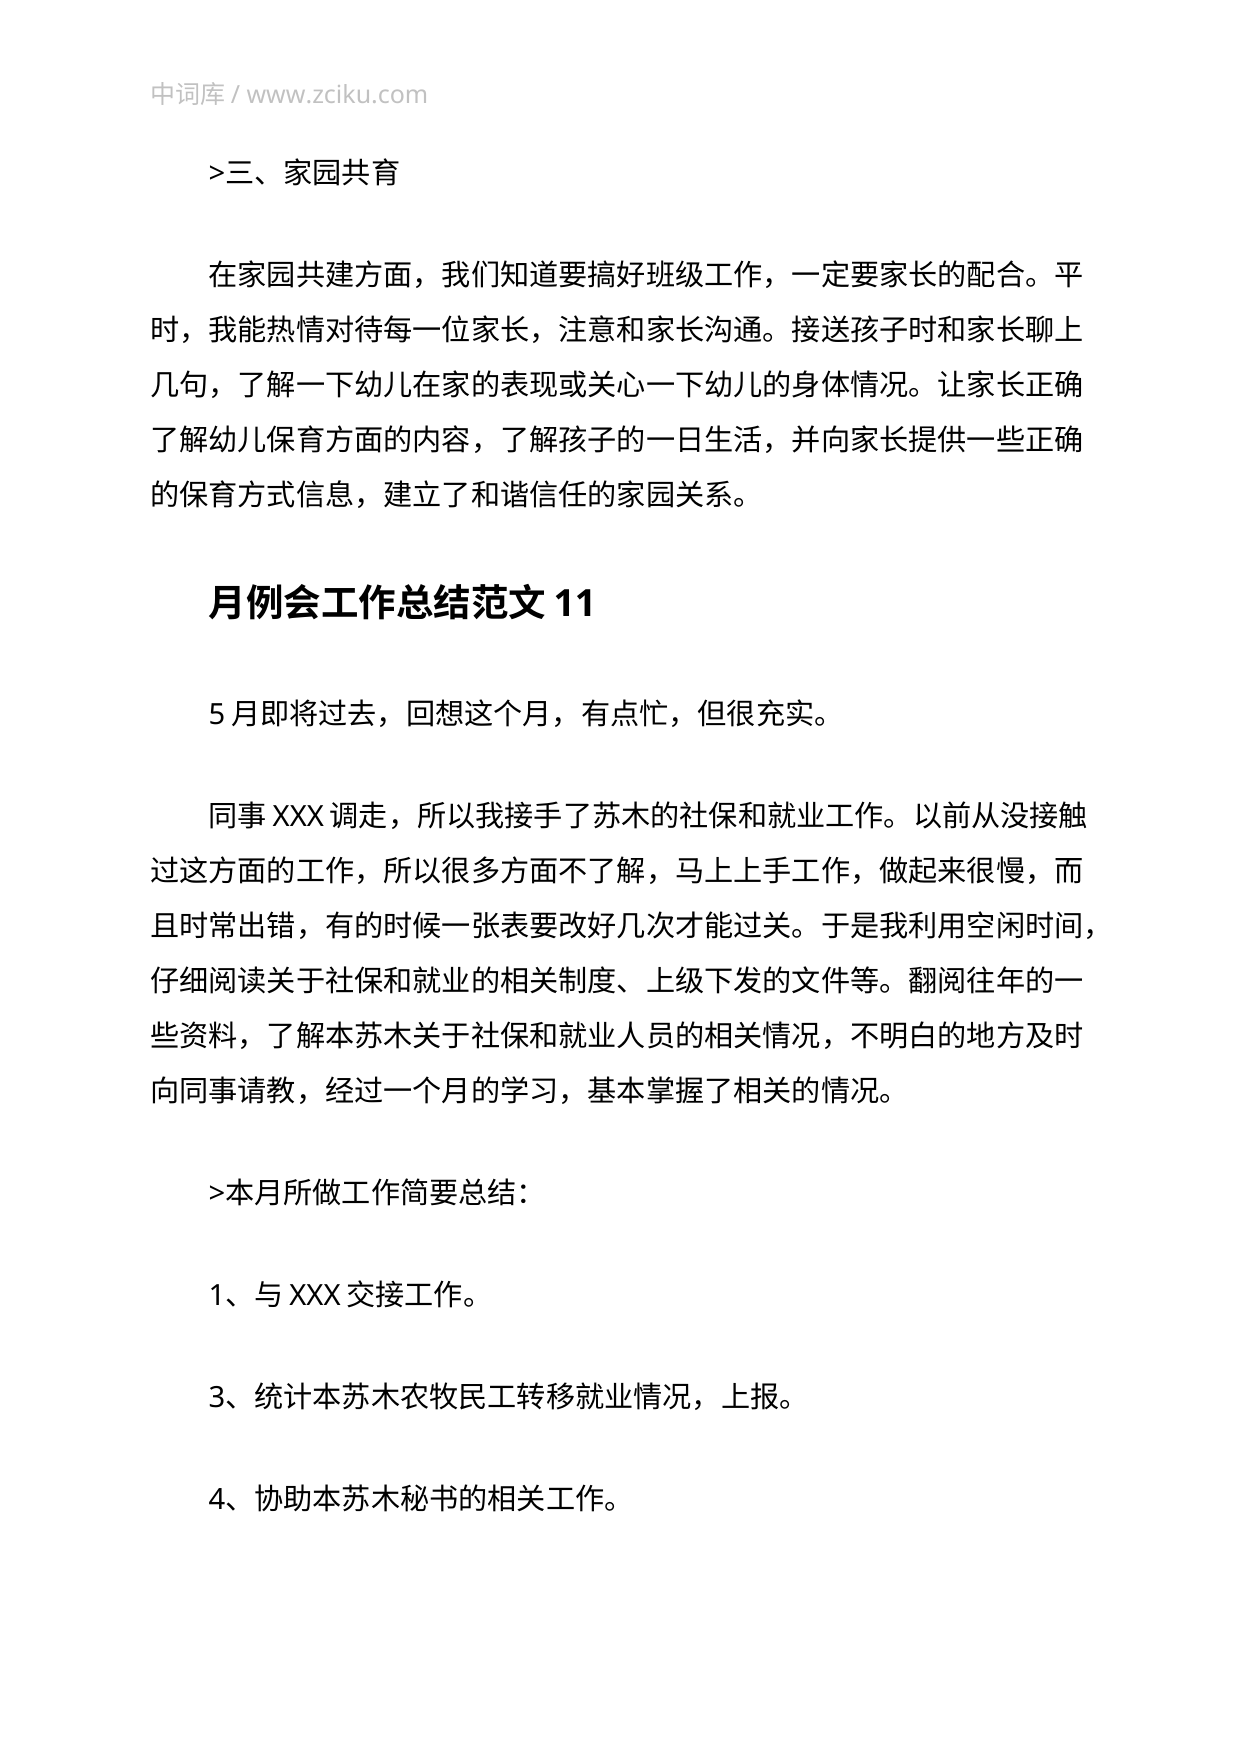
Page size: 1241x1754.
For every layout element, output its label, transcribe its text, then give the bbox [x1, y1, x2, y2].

text 4、协助本苏木秘书的相关工作。 [150, 1475, 1090, 1518]
text >三、家园共育 [150, 150, 1090, 192]
text 1、与XXX交接工作。 [150, 1271, 1090, 1314]
text 在家园共建方面，我们知道要搞好班级工作，一定要家长的配合。平时，我能热情对待每一位家长，注意和家长沟通。接送孩子时和家长聊上几句，了解一下幼儿在家的表现或关心一下幼儿的身体情况。让家长正确了解幼儿保育方面的内容，了解孩子的一日生活，并向家长提供一些正确的保育方式信息，建立了和谐信任的家园关系。 [150, 252, 1090, 514]
text 同事XXX调走，所以我接手了苏木的社保和就业工作。以前从没接触过这方面的工作，所以很多方面不了解，马上上手工作，做起来很慢，而且时常出错，有的时候一张表要改好几次才能过关。于是我利用空闲时间，仔细阅读关于社保和就业的相关制度、上级下发的文件等。翻阅往年的一些资料，了解本苏木关于社保和就业人员的相关情况，不明白的地方及时向同事请教，经过一个月的学习，基本掌握了相关的情况。 [150, 793, 1090, 1110]
text 5月即将过去，回想这个月，有点忙，但很充实。 [150, 691, 1090, 733]
text 3、统计本苏木农牧民工转移就业情况，上报。 [150, 1373, 1090, 1416]
text >本月所做工作简要总结： [150, 1169, 1090, 1212]
text 月例会工作总结范文11 [150, 573, 1090, 628]
